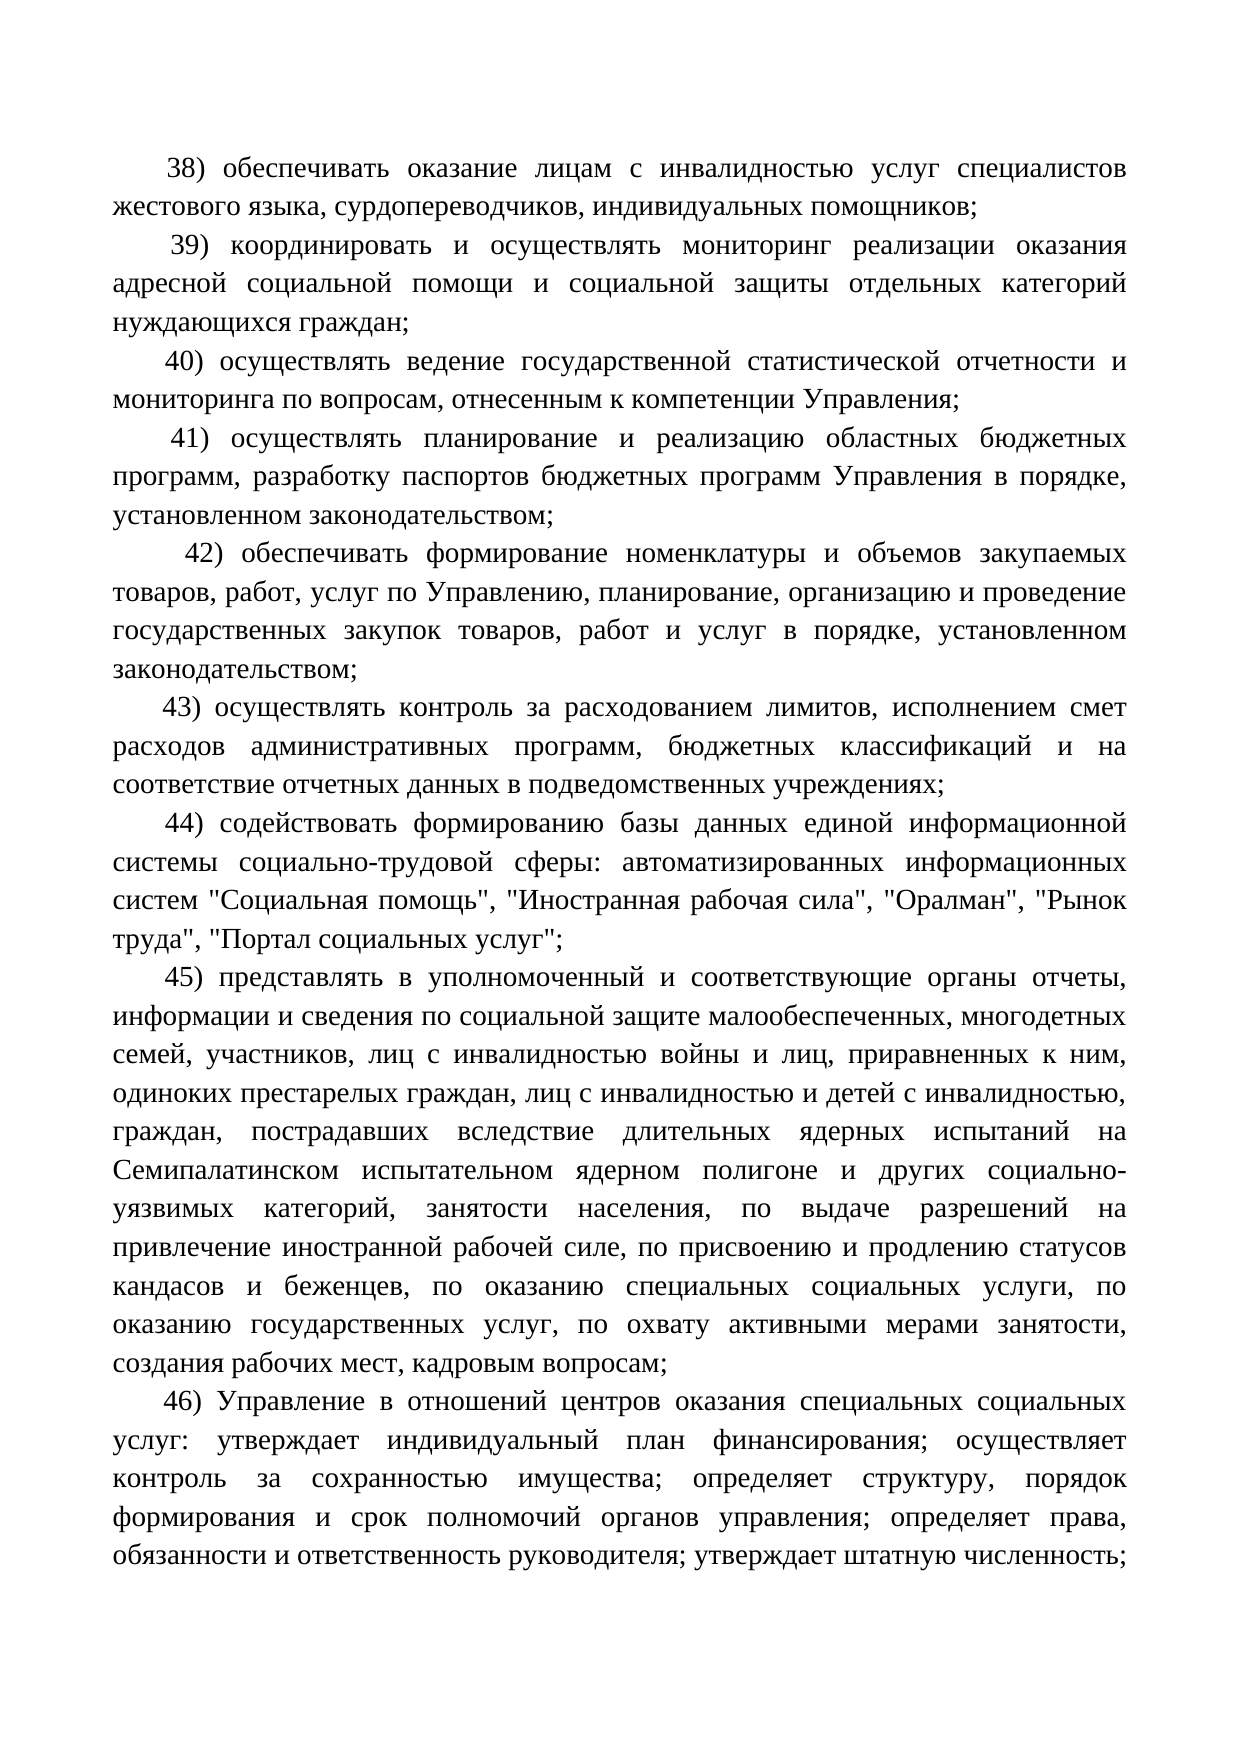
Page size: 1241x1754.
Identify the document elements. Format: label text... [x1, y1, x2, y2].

text 42) обеспечивать формирование номенклатуры и объемов закупаемых товаров, работ, услуг по Управлению, планирование, организацию и проведение государственных закупок товаров, работ и услуг в порядке, установленном законодательством; [112, 535, 1128, 684]
text 43) осуществлять контроль за расходованием лимитов, исполнением смет расходов административных программ, бюджетных классификаций и на соответствие отчетных данных в подведомственных учреждениях; [112, 689, 1128, 800]
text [112, 1383, 1128, 1571]
text 44) содействовать формированию базы данных единой информационной системы социально-трудовой сферы: автоматизированных информационных систем "Социальная помощь", "Иностранная рабочая сила", "Оралман", "Рынок труда", "Портал социальных услуг"; [112, 805, 1128, 954]
text 38) обеспечивать оказание лицам с инвалидностью услуг специалистов жестового языка, сурдопереводчиков, индивидуальных помощников; [112, 150, 1128, 222]
text 41) осуществлять планирование и реализацию областных бюджетных программ, разработку паспортов бюджетных программ Управления в порядке, установленном законодательством; [112, 420, 1128, 530]
text 40) осуществлять ведение государственной статистической отчетности и мониторинга по вопросам, отнесенным к компетенции Управления; [112, 343, 1128, 415]
text 45) представлять в уполномоченный и соответствующие органы отчеты, информации и сведения по социальной защите малообеспеченных, многодетных семей, участников, лиц с инвалидностью войны и лиц, приравненных к ним, одиноких престарелых граждан, лиц с инвалидностью и детей с инвалидностью, граждан, пострадавших вследствие длительных ядерных испытаний на Семипалатинском испытательном ядерном полигоне и других социально-уязвимых категорий, занятости населения, по выдаче разрешений на привлечение иностранной рабочей силе, по присвоению и продлению статусов кандасов и беженцев, по оказанию специальных социальных услуги, по оказанию государственных услуг, по охвату активными мерами занятости, создания рабочих мест, кадровым вопросам; [112, 959, 1128, 1378]
text 39) координировать и осуществлять мониторинг реализации оказания адресной социальной помощи и социальной защиты отдельных категорий нуждающихся граждан; [112, 227, 1128, 338]
